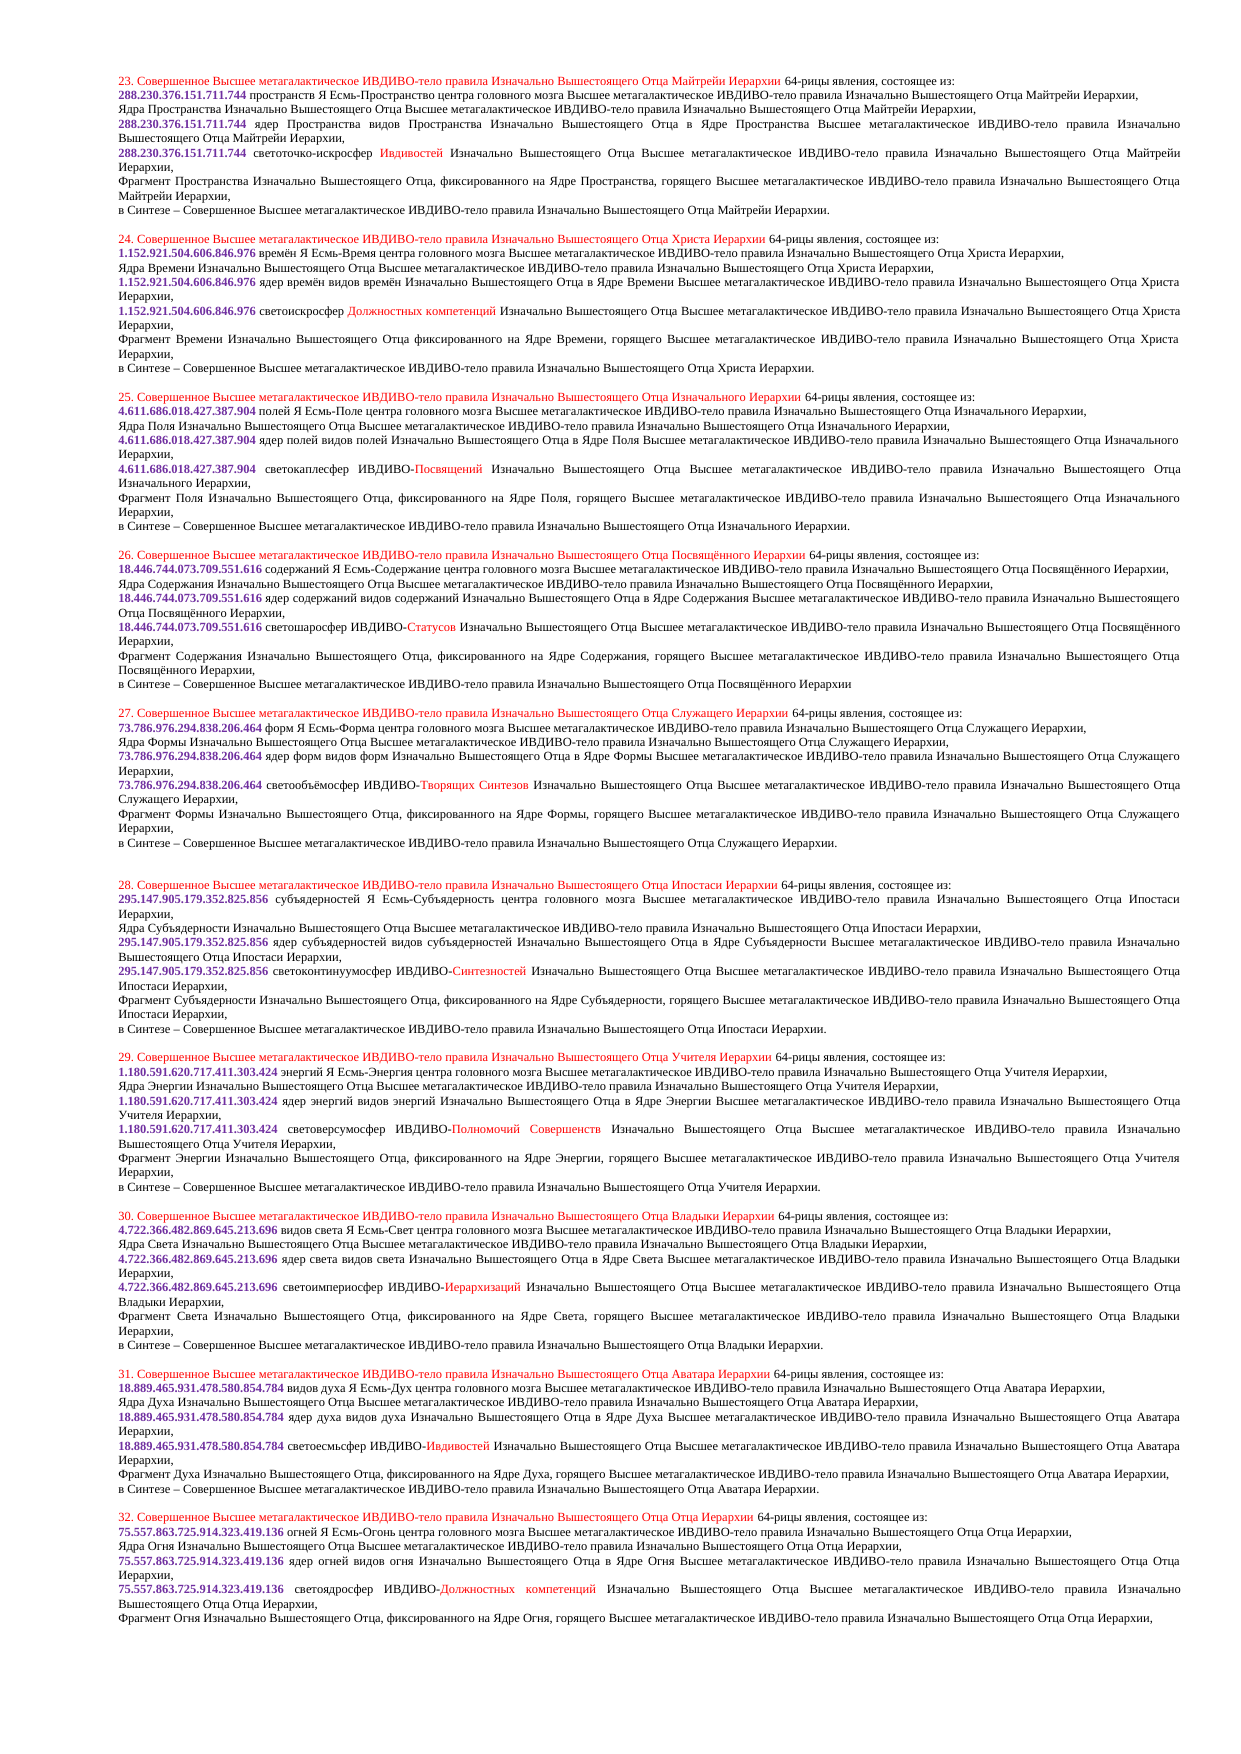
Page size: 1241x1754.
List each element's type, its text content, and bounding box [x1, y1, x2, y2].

text Ядра Субъядерности Изначально Вышестоящего Отца Высшее метагалактическое ИВДИВО-тело правила Изначально Вышестоящего Отца Ипостаси Иерархии, [118, 921, 1181, 935]
text 295.147.905.179.352.825.856 ядер субъядерностей видов субъядерностей Изначально Вышестоящего Отца в Ядре Субъядерности Высшее метагалактическое ИВДИВО-тело правила Изначально Вышестоящего Отца Ипостаси Иерархии, [118, 935, 1181, 964]
text 1.180.591.620.717.411.303.424 ядер энергий видов энергий Изначально Вышестоящего Отца в Ядре Энергии Высшее метагалактическое ИВДИВО-тело правила Изначально Вышестоящего Отца Учителя Иерархии, [118, 1093, 1181, 1122]
text 18.889.465.931.478.580.854.784 ядер духа видов духа Изначально Вышестоящего Отца в Ядре Духа Высшее метагалактическое ИВДИВО-тело правила Изначально Вышестоящего Отца Аватара Иерархии, [118, 1409, 1181, 1438]
text 18.889.465.931.478.580.854.784 видов духа Я Есмь-Дух центра головного мозга Высшее метагалактическое ИВДИВО-тело правила Изначально Вышестоящего Отца Аватара Иерархии, [118, 1381, 1181, 1395]
text 18.889.465.931.478.580.854.784 светоесмьсфер ИВДИВО-Ивдивостей Изначально Вышестоящего Отца Высшее метагалактическое ИВДИВО-тело правила Изначально Вышестоящего Отца Аватара Иерархии, [118, 1438, 1181, 1467]
text 288.230.376.151.711.744 пространств Я Есмь-Пространство центра головного мозга Высшее метагалактическое ИВДИВО-тело правила Изначально Вышестоящего Отца Майтрейи Иерархии, [118, 88, 1181, 102]
text в Синтезе – Совершенное Высшее метагалактическое ИВДИВО-тело правила Изначально Вышестоящего Отца Христа Иерархии. [118, 361, 1181, 375]
text 1.152.921.504.606.846.976 ядер времён видов времён Изначально Вышестоящего Отца в Ядре Времени Высшее метагалактическое ИВДИВО-тело правила Изначально Вышестоящего Отца Христа Иерархии, [118, 275, 1181, 303]
text Ядра Огня Изначально Вышестоящего Отца Высшее метагалактическое ИВДИВО-тело правила Изначально Вышестоящего Отца Отца Иерархии, [118, 1539, 1181, 1553]
text 28. Совершенное Высшее метагалактическое ИВДИВО-тело правила Изначально Вышестоящего Отца Ипостаси Иерархии 64-рицы явления, состоящее из: [118, 878, 1181, 892]
text 1.152.921.504.606.846.976 светоискросфер Должностных компетенций Изначально Вышестоящего Отца Высшее метагалактическое ИВДИВО-тело правила Изначально Вышестоящего Отца Христа Иерархии, [118, 303, 1181, 332]
text 75.557.863.725.914.323.419.136 ядер огней видов огня Изначально Вышестоящего Отца в Ядре Огня Высшее метагалактическое ИВДИВО-тело правила Изначально Вышестоящего Отца Отца Иерархии, [118, 1553, 1181, 1582]
text 24. Совершенное Высшее метагалактическое ИВДИВО-тело правила Изначально Вышестоящего Отца Христа Иерархии 64-рицы явления, состоящее из: [118, 232, 1181, 246]
text 26. Совершенное Высшее метагалактическое ИВДИВО-тело правила Изначально Вышестоящего Отца Посвящённого Иерархии 64-рицы явления, состоящее из: [118, 548, 1181, 562]
text в Синтезе – Совершенное Высшее метагалактическое ИВДИВО-тело правила Изначально Вышестоящего Отца Аватара Иерархии. [118, 1481, 1181, 1496]
text в Синтезе – Совершенное Высшее метагалактическое ИВДИВО-тело правила Изначально Вышестоящего Отца Посвящённого Иерархии [118, 677, 1181, 692]
text 4.611.686.018.427.387.904 ядер полей видов полей Изначально Вышестоящего Отца в Ядре Поля Высшее метагалактическое ИВДИВО-тело правила Изначально Вышестоящего Отца Изначального Иерархии, [118, 433, 1181, 462]
text Ядра Света Изначально Вышестоящего Отца Высшее метагалактическое ИВДИВО-тело правила Изначально Вышестоящего Отца Владыки Иерархии, [118, 1237, 1181, 1251]
text Ядра Содержания Изначально Вышестоящего Отца Высшее метагалактическое ИВДИВО-тело правила Изначально Вышестоящего Отца Посвящённого Иерархии, [118, 577, 1181, 591]
text 18.446.744.073.709.551.616 содержаний Я Есмь-Содержание центра головного мозга Высшее метагалактическое ИВДИВО-тело правила Изначально Вышестоящего Отца Посвящённого Иерархии, [118, 562, 1181, 577]
text 25. Совершенное Высшее метагалактическое ИВДИВО-тело правила Изначально Вышестоящего Отца Изначального Иерархии 64-рицы явления, состоящее из: [118, 390, 1181, 404]
text 73.786.976.294.838.206.464 форм Я Есмь-Форма центра головного мозга Высшее метагалактическое ИВДИВО-тело правила Изначально Вышестоящего Отца Служащего Иерархии, [118, 720, 1181, 735]
text 29. Совершенное Высшее метагалактическое ИВДИВО-тело правила Изначально Вышестоящего Отца Учителя Иерархии 64-рицы явления, состоящее из: [118, 1050, 1181, 1064]
text Фрагмент Формы Изначально Вышестоящего Отца, фиксированного на Ядре Формы, горящего Высшее метагалактическое ИВДИВО-тело правила Изначально Вышестоящего Отца Служащего Иерархии, [118, 807, 1181, 835]
text Фрагмент Содержания Изначально Вышестоящего Отца, фиксированного на Ядре Содержания, горящего Высшее метагалактическое ИВДИВО-тело правила Изначально Вышестоящего Отца Посвящённого Иерархии, [118, 648, 1181, 677]
text 1.180.591.620.717.411.303.424 энергий Я Есмь-Энергия центра головного мозга Высшее метагалактическое ИВДИВО-тело правила Изначально Вышестоящего Отца Учителя Иерархии, [118, 1064, 1181, 1079]
text Фрагмент Субъядерности Изначально Вышестоящего Отца, фиксированного на Ядре Субъядерности, горящего Высшее метагалактическое ИВДИВО-тело правила Изначально Вышестоящего Отца Ипостаси Иерархии, [118, 993, 1181, 1021]
text 1.152.921.504.606.846.976 времён Я Есмь-Время центра головного мозга Высшее метагалактическое ИВДИВО-тело правила Изначально Вышестоящего Отца Христа Иерархии, [118, 246, 1181, 260]
text 31. Совершенное Высшее метагалактическое ИВДИВО-тело правила Изначально Вышестоящего Отца Аватара Иерархии 64-рицы явления, состоящее из: [118, 1366, 1181, 1381]
text Ядра Энергии Изначально Вышестоящего Отца Высшее метагалактическое ИВДИВО-тело правила Изначально Вышестоящего Отца Учителя Иерархии, [118, 1079, 1181, 1093]
text Фрагмент Энергии Изначально Вышестоящего Отца, фиксированного на Ядре Энергии, горящего Высшее метагалактическое ИВДИВО-тело правила Изначально Вышестоящего Отца Учителя Иерархии, [118, 1151, 1181, 1179]
text 23. Совершенное Высшее метагалактическое ИВДИВО-тело правила Изначально Вышестоящего Отца Майтрейи Иерархии 64-рицы явления, состоящее из: [118, 73, 1181, 88]
text 75.557.863.725.914.323.419.136 огней Я Есмь-Огонь центра головного мозга Высшее метагалактическое ИВДИВО-тело правила Изначально Вышестоящего Отца Отца Иерархии, [118, 1524, 1181, 1539]
text 18.446.744.073.709.551.616 ядер содержаний видов содержаний Изначально Вышестоящего Отца в Ядре Содержания Высшее метагалактическое ИВДИВО-тело правила Изначально Вышестоящего Отца Посвящённого Иерархии, [118, 591, 1181, 620]
text в Синтезе – Совершенное Высшее метагалактическое ИВДИВО-тело правила Изначально Вышестоящего Отца Майтрейи Иерархии. [118, 203, 1181, 217]
text 4.611.686.018.427.387.904 полей Я Есмь-Поле центра головного мозга Высшее метагалактическое ИВДИВО-тело правила Изначально Вышестоящего Отца Изначального Иерархии, [118, 404, 1181, 418]
text 1.180.591.620.717.411.303.424 световерсумосфер ИВДИВО-Полномочий Совершенств Изначально Вышестоящего Отца Высшее метагалактическое ИВДИВО-тело правила Изначально Вышестоящего Отца Учителя Иерархии, [118, 1122, 1181, 1151]
text в Синтезе – Совершенное Высшее метагалактическое ИВДИВО-тело правила Изначально Вышестоящего Отца Ипостаси Иерархии. [118, 1021, 1181, 1036]
text 4.722.366.482.869.645.213.696 ядер света видов света Изначально Вышестоящего Отца в Ядре Света Высшее метагалактическое ИВДИВО-тело правила Изначально Вышестоящего Отца Владыки Иерархии, [118, 1251, 1181, 1280]
text Ядра Духа Изначально Вышестоящего Отца Высшее метагалактическое ИВДИВО-тело правила Изначально Вышестоящего Отца Аватара Иерархии, [118, 1395, 1181, 1409]
text 4.722.366.482.869.645.213.696 светоимпериосфер ИВДИВО-Иерархизаций Изначально Вышестоящего Отца Высшее метагалактическое ИВДИВО-тело правила Изначально Вышестоящего Отца Владыки Иерархии, [118, 1280, 1181, 1309]
text в Синтезе – Совершенное Высшее метагалактическое ИВДИВО-тело правила Изначально Вышестоящего Отца Владыки Иерархии. [118, 1338, 1181, 1352]
text 288.230.376.151.711.744 ядер Пространства видов Пространства Изначально Вышестоящего Отца в Ядре Пространства Высшее метагалактическое ИВДИВО-тело правила Изначально Вышестоящего Отца Майтрейи Иерархии, [118, 117, 1181, 145]
text 27. Совершенное Высшее метагалактическое ИВДИВО-тело правила Изначально Вышестоящего Отца Служащего Иерархии 64-рицы явления, состоящее из: [118, 706, 1181, 720]
text Фрагмент Огня Изначально Вышестоящего Отца, фиксированного на Ядре Огня, горящего Высшее метагалактическое ИВДИВО-тело правила Изначально Вышестоящего Отца Отца Иерархии, [118, 1611, 1181, 1625]
text Фрагмент Духа Изначально Вышестоящего Отца, фиксированного на Ядре Духа, горящего Высшее метагалактическое ИВДИВО-тело правила Изначально Вышестоящего Отца Аватара Иерархии, [118, 1467, 1181, 1481]
text 295.147.905.179.352.825.856 субъядерностей Я Есмь-Субъядерность центра головного мозга Высшее метагалактическое ИВДИВО-тело правила Изначально Вышестоящего Отца Ипостаси Иерархии, [118, 892, 1181, 921]
text в Синтезе – Совершенное Высшее метагалактическое ИВДИВО-тело правила Изначально Вышестоящего Отца Изначального Иерархии. [118, 519, 1181, 533]
text 4.722.366.482.869.645.213.696 видов света Я Есмь-Свет центра головного мозга Высшее метагалактическое ИВДИВО-тело правила Изначально Вышестоящего Отца Владыки Иерархии, [118, 1223, 1181, 1237]
text Ядра Поля Изначально Вышестоящего Отца Высшее метагалактическое ИВДИВО-тело правила Изначально Вышестоящего Отца Изначального Иерархии, [118, 418, 1181, 433]
text 30. Совершенное Высшее метагалактическое ИВДИВО-тело правила Изначально Вышестоящего Отца Владыки Иерархии 64-рицы явления, состоящее из: [118, 1208, 1181, 1223]
text Ядра Пространства Изначально Вышестоящего Отца Высшее метагалактическое ИВДИВО-тело правила Изначально Вышестоящего Отца Майтрейи Иерархии, [118, 102, 1181, 117]
text 32. Совершенное Высшее метагалактическое ИВДИВО-тело правила Изначально Вышестоящего Отца Отца Иерархии 64-рицы явления, состоящее из: [118, 1510, 1181, 1524]
text 4.611.686.018.427.387.904 светокаплесфер ИВДИВО-Посвящений Изначально Вышестоящего Отца Высшее метагалактическое ИВДИВО-тело правила Изначально Вышестоящего Отца Изначального Иерархии, [118, 462, 1181, 490]
text 73.786.976.294.838.206.464 ядер форм видов форм Изначально Вышестоящего Отца в Ядре Формы Высшее метагалактическое ИВДИВО-тело правила Изначально Вышестоящего Отца Служащего Иерархии, [118, 749, 1181, 778]
text 288.230.376.151.711.744 светоточко-искросфер Ивдивостей Изначально Вышестоящего Отца Высшее метагалактическое ИВДИВО-тело правила Изначально Вышестоящего Отца Майтрейи Иерархии, [118, 145, 1181, 174]
text 75.557.863.725.914.323.419.136 светоядросфер ИВДИВО-Должностных компетенций Изначально Вышестоящего Отца Высшее метагалактическое ИВДИВО-тело правила Изначально Вышестоящего Отца Отца Иерархии, [118, 1582, 1181, 1611]
text Фрагмент Пространства Изначально Вышестоящего Отца, фиксированного на Ядре Пространства, горящего Высшее метагалактическое ИВДИВО-тело правила Изначально Вышестоящего Отца Майтрейи Иерархии, [118, 174, 1181, 203]
text 295.147.905.179.352.825.856 светоконтинуумосфер ИВДИВО-Синтезностей Изначально Вышестоящего Отца Высшее метагалактическое ИВДИВО-тело правила Изначально Вышестоящего Отца Ипостаси Иерархии, [118, 964, 1181, 993]
text в Синтезе – Совершенное Высшее метагалактическое ИВДИВО-тело правила Изначально Вышестоящего Отца Служащего Иерархии. [118, 835, 1181, 850]
text 73.786.976.294.838.206.464 светообъёмосфер ИВДИВО-Творящих Синтезов Изначально Вышестоящего Отца Высшее метагалактическое ИВДИВО-тело правила Изначально Вышестоящего Отца Служащего Иерархии, [118, 778, 1181, 807]
text 18.446.744.073.709.551.616 светошаросфер ИВДИВО-Статусов Изначально Вышестоящего Отца Высшее метагалактическое ИВДИВО-тело правила Изначально Вышестоящего Отца Посвящённого Иерархии, [118, 620, 1181, 648]
text Ядра Формы Изначально Вышестоящего Отца Высшее метагалактическое ИВДИВО-тело правила Изначально Вышестоящего Отца Служащего Иерархии, [118, 735, 1181, 749]
text Фрагмент Поля Изначально Вышестоящего Отца, фиксированного на Ядре Поля, горящего Высшее метагалактическое ИВДИВО-тело правила Изначально Вышестоящего Отца Изначального Иерархии, [118, 490, 1181, 519]
text Фрагмент Времени Изначально Вышестоящего Отца фиксированного на Ядре Времени, горящего Высшее метагалактическое ИВДИВО-тело правила Изначально Вышестоящего Отца Христа Иерархии, [118, 332, 1181, 361]
text в Синтезе – Совершенное Высшее метагалактическое ИВДИВО-тело правила Изначально Вышестоящего Отца Учителя Иерархии. [118, 1179, 1181, 1194]
text Фрагмент Света Изначально Вышестоящего Отца, фиксированного на Ядре Света, горящего Высшее метагалактическое ИВДИВО-тело правила Изначально Вышестоящего Отца Владыки Иерархии, [118, 1309, 1181, 1338]
text Ядра Времени Изначально Вышестоящего Отца Высшее метагалактическое ИВДИВО-тело правила Изначально Вышестоящего Отца Христа Иерархии, [118, 260, 1181, 275]
